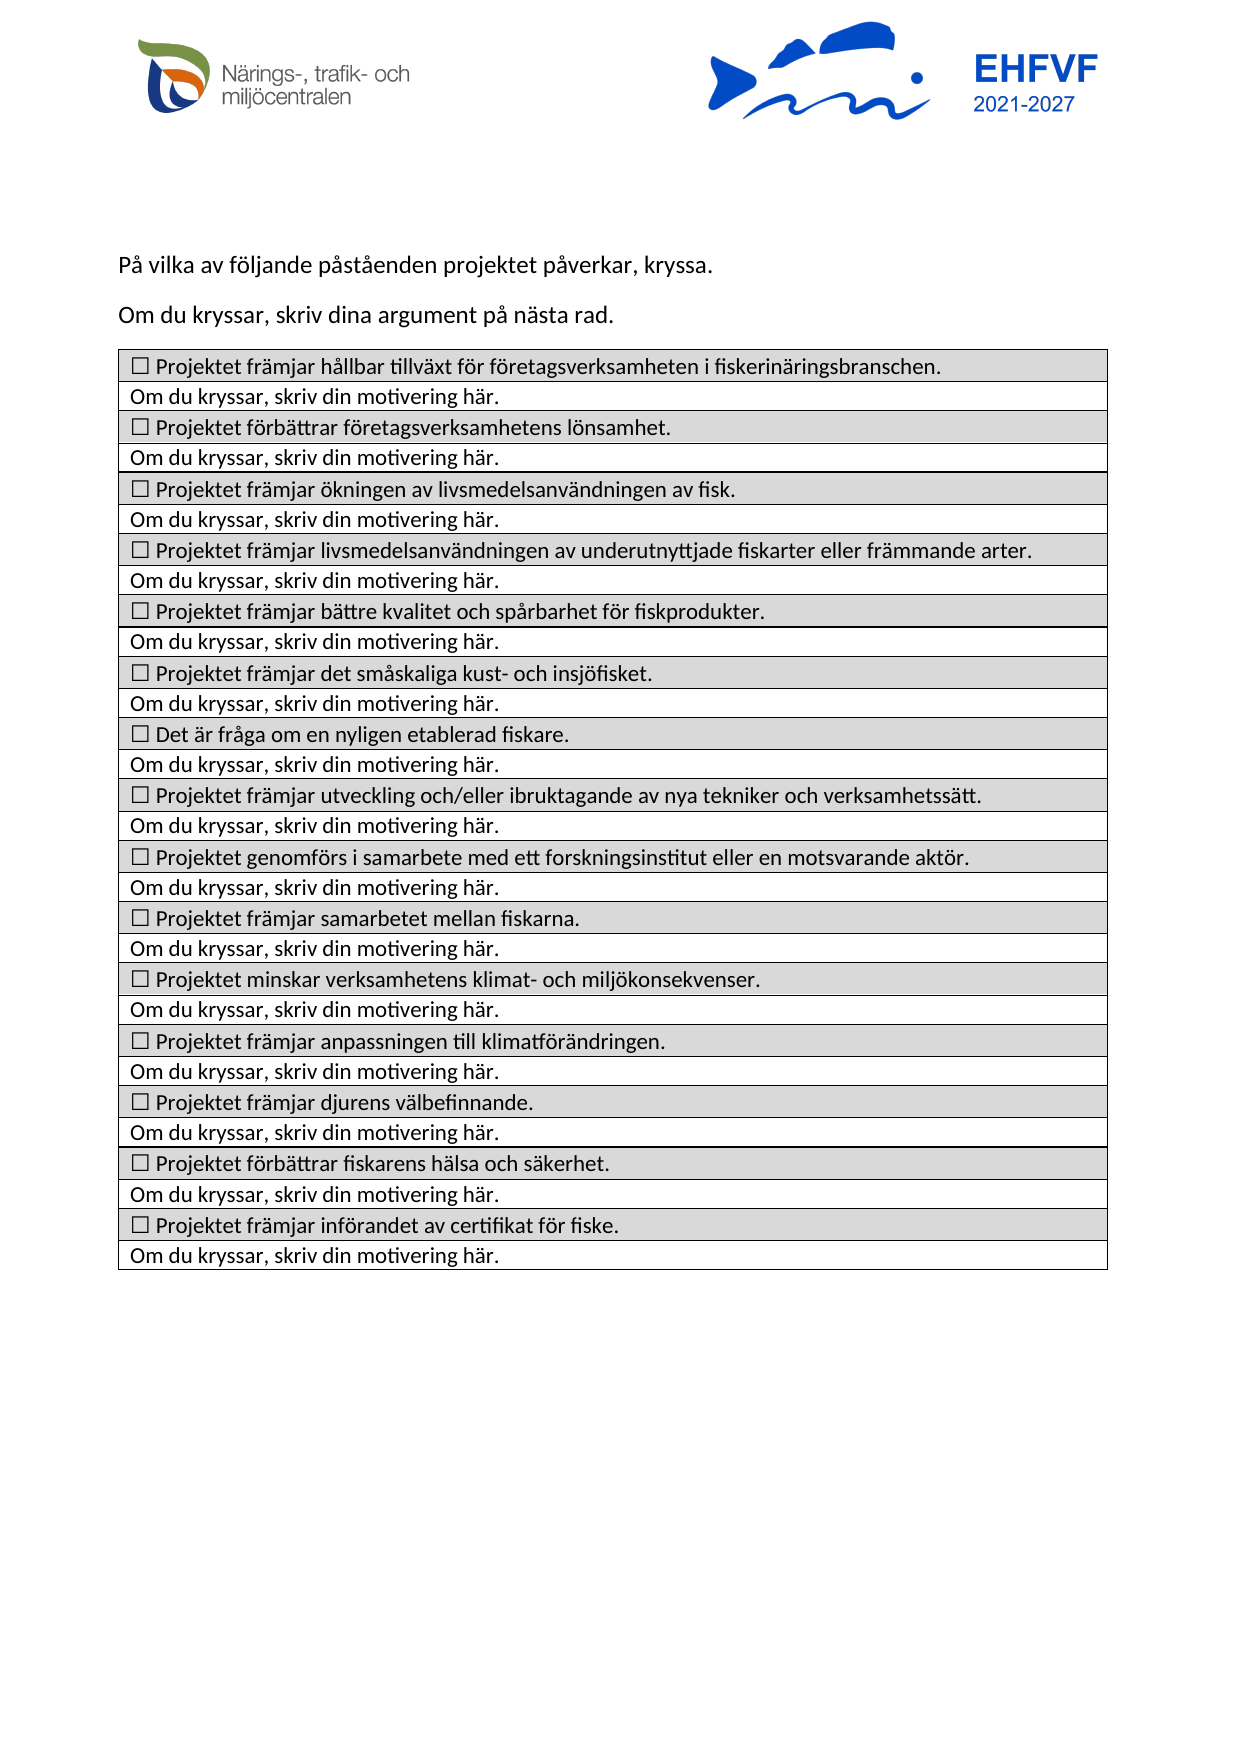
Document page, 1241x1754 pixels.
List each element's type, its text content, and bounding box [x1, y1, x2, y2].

table_header Projektet främjar hållbar tillväxt för företagsverksamheten i fiskerinäringsbranschen. [119, 350, 1107, 381]
table_cell Projektet främjar utveckling och/eller ibruktagande av nya tekniker och verksamhetssätt. [119, 779, 1107, 811]
table_cell Projektet främjar anpassningen till klimatförändringen. [119, 1025, 1107, 1056]
table_cell Det är fråga om en nyligen etablerad fiskare. [119, 718, 1107, 749]
text På vilka av följande påståenden projektet påverkar, kryssa. [118, 249, 1122, 280]
table_cell Projektet främjar införandet av certifikat för fiske. [119, 1209, 1107, 1240]
table_cell Projektet förbättrar företagsverksamhetens lönsamhet. [119, 411, 1107, 442]
picture [118, 19, 429, 133]
picture [705, 19, 1123, 129]
text Om du kryssar, skriv dina argument på nästa rad. [118, 299, 1122, 330]
table_cell Projektet främjar djurens välbefinnande. [119, 1086, 1107, 1117]
table_cell Projektet genomförs i samarbete med ett forskningsinstitut eller en motsvarande aktör. [119, 841, 1107, 872]
table_cell Projektet främjar bättre kvalitet och spårbarhet för fiskprodukter. [119, 595, 1107, 626]
table_cell Projektet främjar samarbetet mellan fiskarna. [119, 902, 1107, 933]
table_cell Projektet främjar det småskaliga kust- och insjöfisket. [119, 657, 1107, 688]
table_cell Projektet främjar livsmedelsanvändningen av underutnyttjade fiskarter eller främmande arter. [119, 534, 1107, 565]
table_cell Projektet främjar ökningen av livsmedelsanvändningen av fisk. [119, 473, 1107, 504]
table_cell Projektet minskar verksamhetens klimat- och miljökonsekvenser. [119, 963, 1107, 994]
table_cell Projektet förbättrar fiskarens hälsa och säkerhet. [119, 1148, 1107, 1179]
